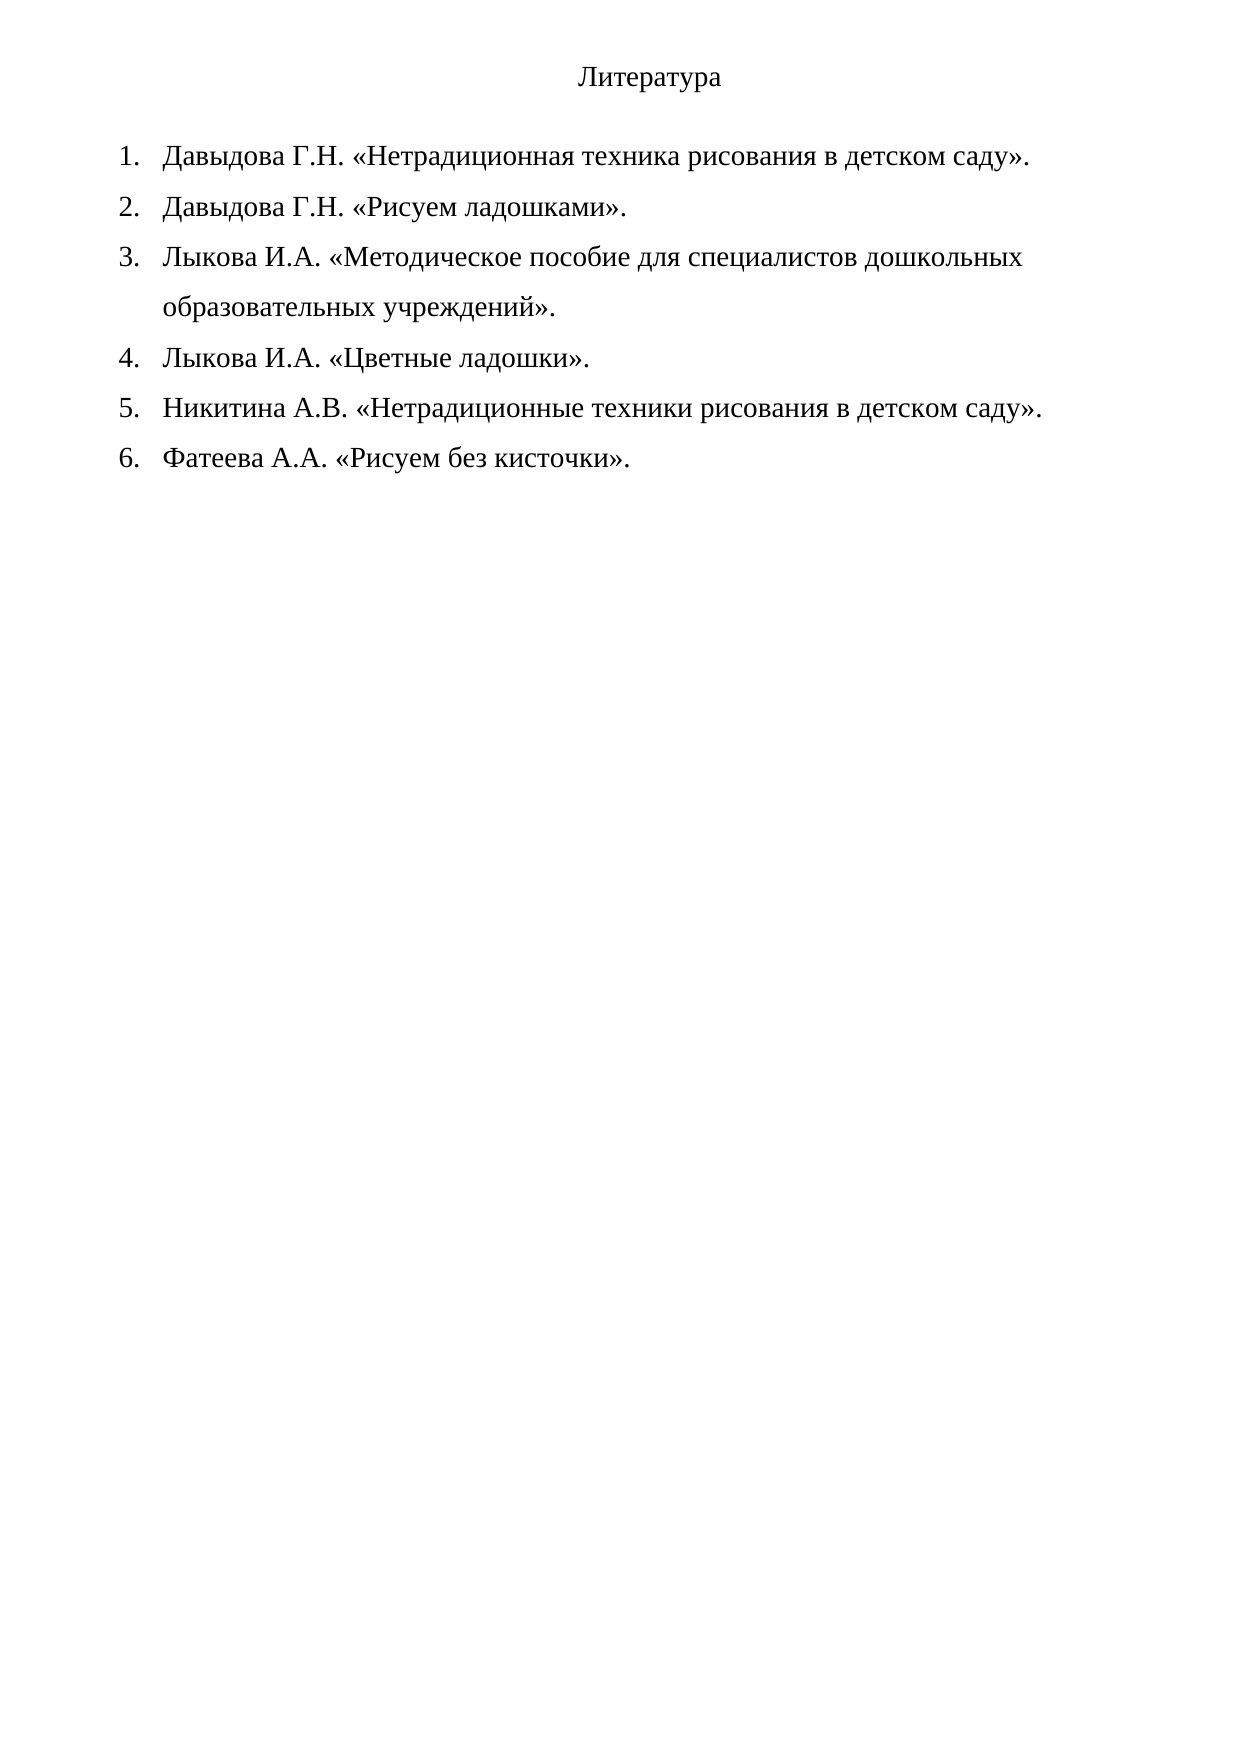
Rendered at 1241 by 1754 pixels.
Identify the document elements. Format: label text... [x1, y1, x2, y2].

list Лыкова И.А. «Методическое пособие для специалистов дошкольных образовательных учреждений». [118, 239, 1181, 323]
list Давыдова Г.Н. «Рисуем ладошками». [118, 189, 1181, 222]
text Литература [118, 59, 1181, 93]
list Никитина А.В. «Нетрадиционные техники рисования в детском саду». [118, 390, 1181, 424]
list Фатеева А.А. «Рисуем без кисточки». [118, 440, 1181, 474]
list Лыкова И.А. «Цветные ладошки». [118, 340, 1181, 373]
list Давыдова Г.Н. «Нетрадиционная техника рисования в детском саду». [118, 138, 1181, 172]
